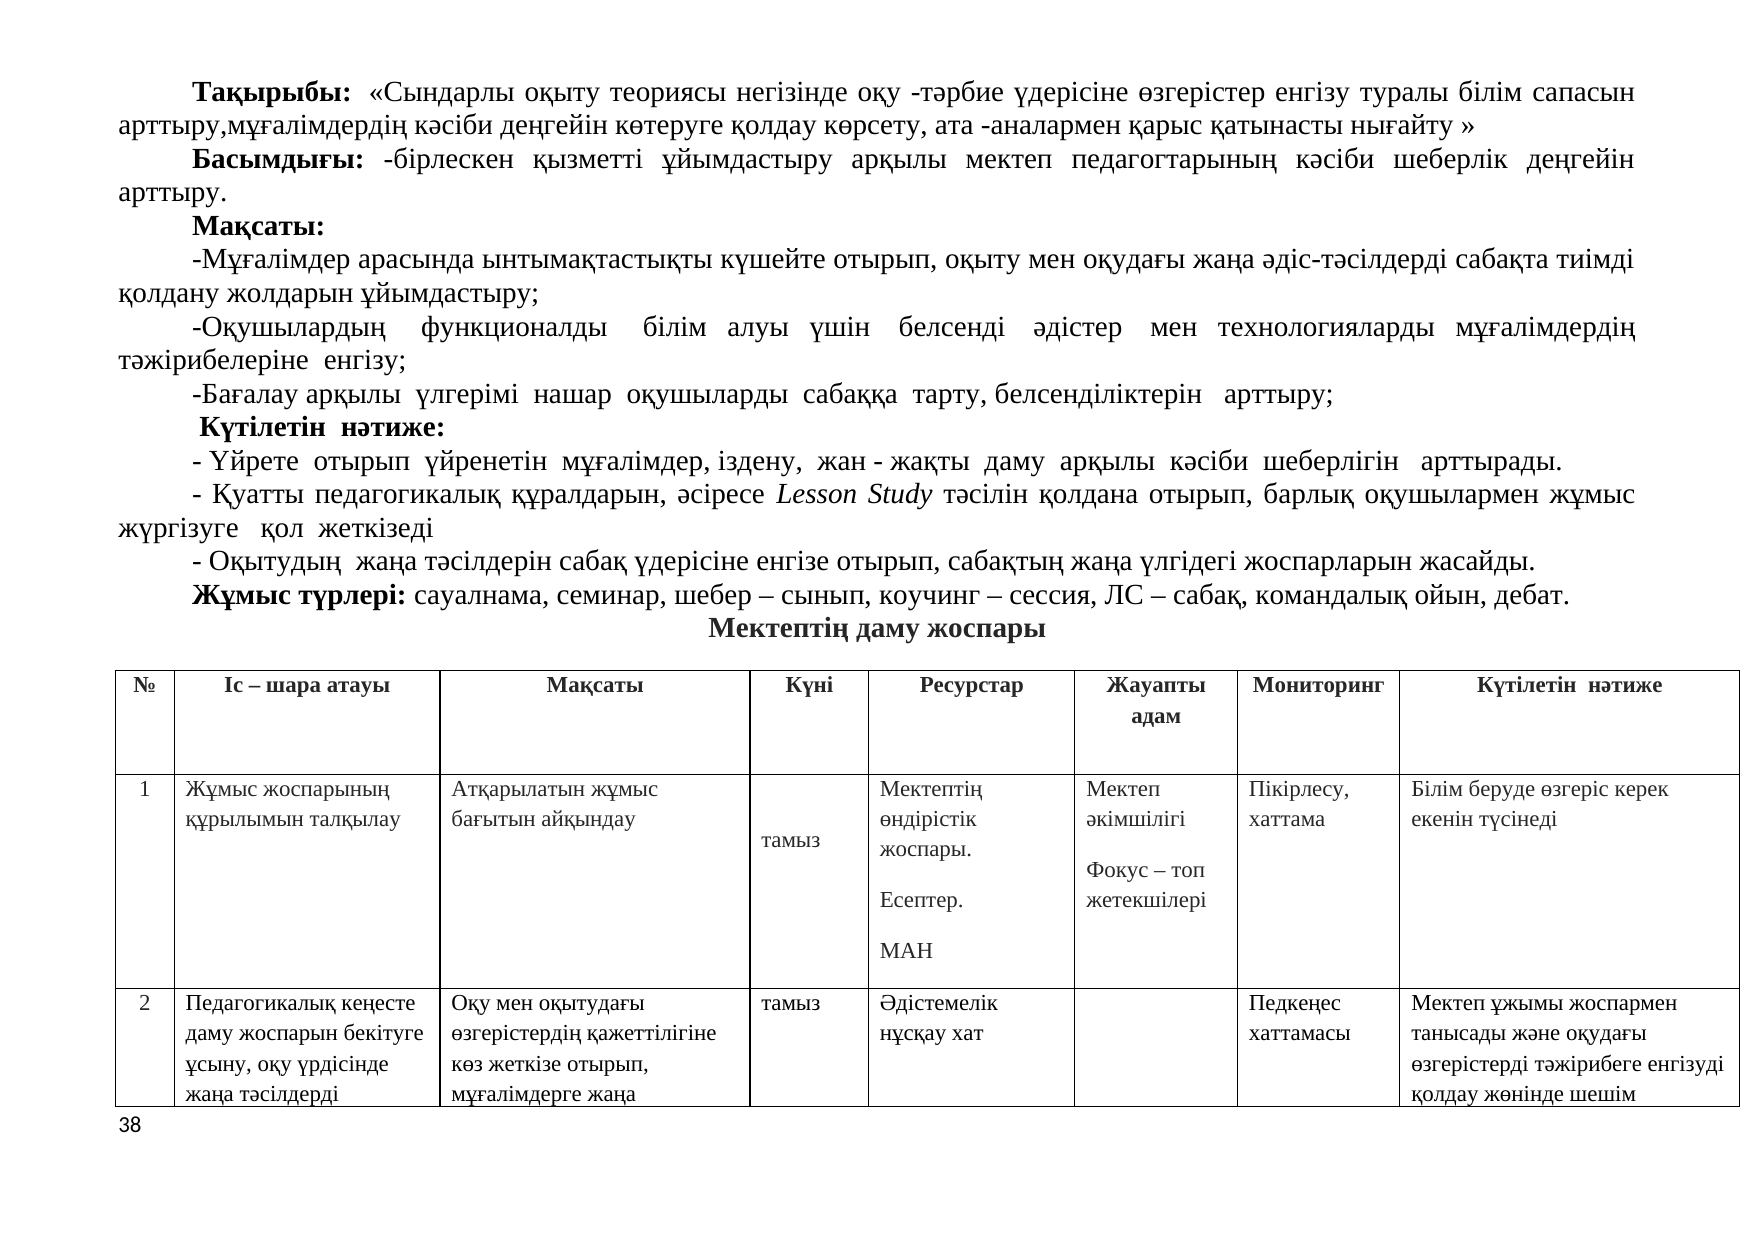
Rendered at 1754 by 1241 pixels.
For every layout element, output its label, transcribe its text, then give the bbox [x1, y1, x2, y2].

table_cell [441, 989, 749, 1106]
table_header Жауапты адам [1075, 671, 1237, 773]
text -Мұғалімдер арасында ынтымақтастықты күшейте отырып, оқыту мен оқудағы жаңа әдіс-тәсілдерді сабақта тиімді қолдану жолдарын ұйымдастыру; [118, 242, 1636, 309]
table_header № [116, 671, 174, 773]
table_cell Білім беруде өзгеріс керек екенін түсінеді [1400, 775, 1739, 988]
table_header Мақсаты [441, 671, 749, 773]
table_cell [1075, 989, 1237, 1106]
text Мектептің даму жоспары [118, 611, 1636, 644]
table_header Күтілетін нәтиже [1400, 671, 1739, 773]
text -Бағалау арқылы үлгерімі нашар оқушыларды сабаққа тарту, белсенділіктерін арттыру; [118, 376, 1636, 409]
table_header Күні [751, 671, 868, 773]
text Тақырыбы: «Сындарлы оқыту теориясы негізінде оқу -тәрбие үдерісіне өзгерістер енгізу туралы білім сапасын арттыру,мұғалімдердің кәсіби деңгейін көтеруге қолдау көрсету, ата -аналармен қарыс қатынасты нығайту » [118, 74, 1636, 141]
table_cell Жұмыс жоспарының құрылымын талқылау [175, 775, 439, 988]
text - Оқытудың жаңа тәсілдерін сабақ үдерісіне енгізе отырып, сабақтың жаңа үлгідегі жоспарларын жасайды. [118, 543, 1636, 577]
table_cell Атқарылатын жұмыс бағытын айқындау [441, 775, 749, 988]
text Күтілетін нәтиже: [118, 409, 1636, 443]
text Басымдығы: -бірлескен қызметті ұйымдастыру арқылы мектеп педагогтарының кәсіби шеберлік деңгейін арттыру. [118, 141, 1636, 208]
table_header Іс – шара атауы [175, 671, 439, 773]
text - Қуатты педагогикалық құралдарын, әсіресе Lesson Study тәсілін қолдана отырып, барлық оқушылармен жұмыс жүргізуге қол жеткізеді [118, 476, 1636, 543]
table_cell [175, 989, 439, 1106]
text Жұмыс түрлері: сауалнама, семинар, шебер – сынып, коучинг – сессия, ЛС – сабақ, командалық ойын, дебат. [118, 577, 1636, 611]
text - Үйрете отырып үйренетін мұғалімдер, іздену, жан - жақты даму арқылы кәсіби шеберлігін арттырады. [118, 443, 1636, 476]
table_cell 1 [116, 775, 174, 988]
table_cell Мектеп әкімшілігі Фокус – топ жетекшілері [1075, 775, 1237, 988]
table_cell тамыз [751, 775, 868, 988]
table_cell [869, 989, 1074, 1106]
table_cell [1400, 989, 1739, 1106]
text Мақсаты: [118, 208, 1636, 242]
table_cell 2 [116, 989, 174, 1106]
table_header Мониторинг [1238, 671, 1399, 773]
table_cell Педкеңес хаттамасы [1238, 989, 1399, 1106]
table_header Ресурстар [869, 671, 1074, 773]
table_cell тамыз [751, 989, 868, 1106]
table_cell Пікірлесу, хаттама [1238, 775, 1399, 988]
table_cell Мектептің өндірістік жоспары. Есептер. МАН [869, 775, 1074, 988]
text -Оқушылардың функционалды білім алуы үшін белсенді әдістер мен технологияларды мұғалімдердің тәжірибелеріне енгізу; [118, 309, 1636, 376]
